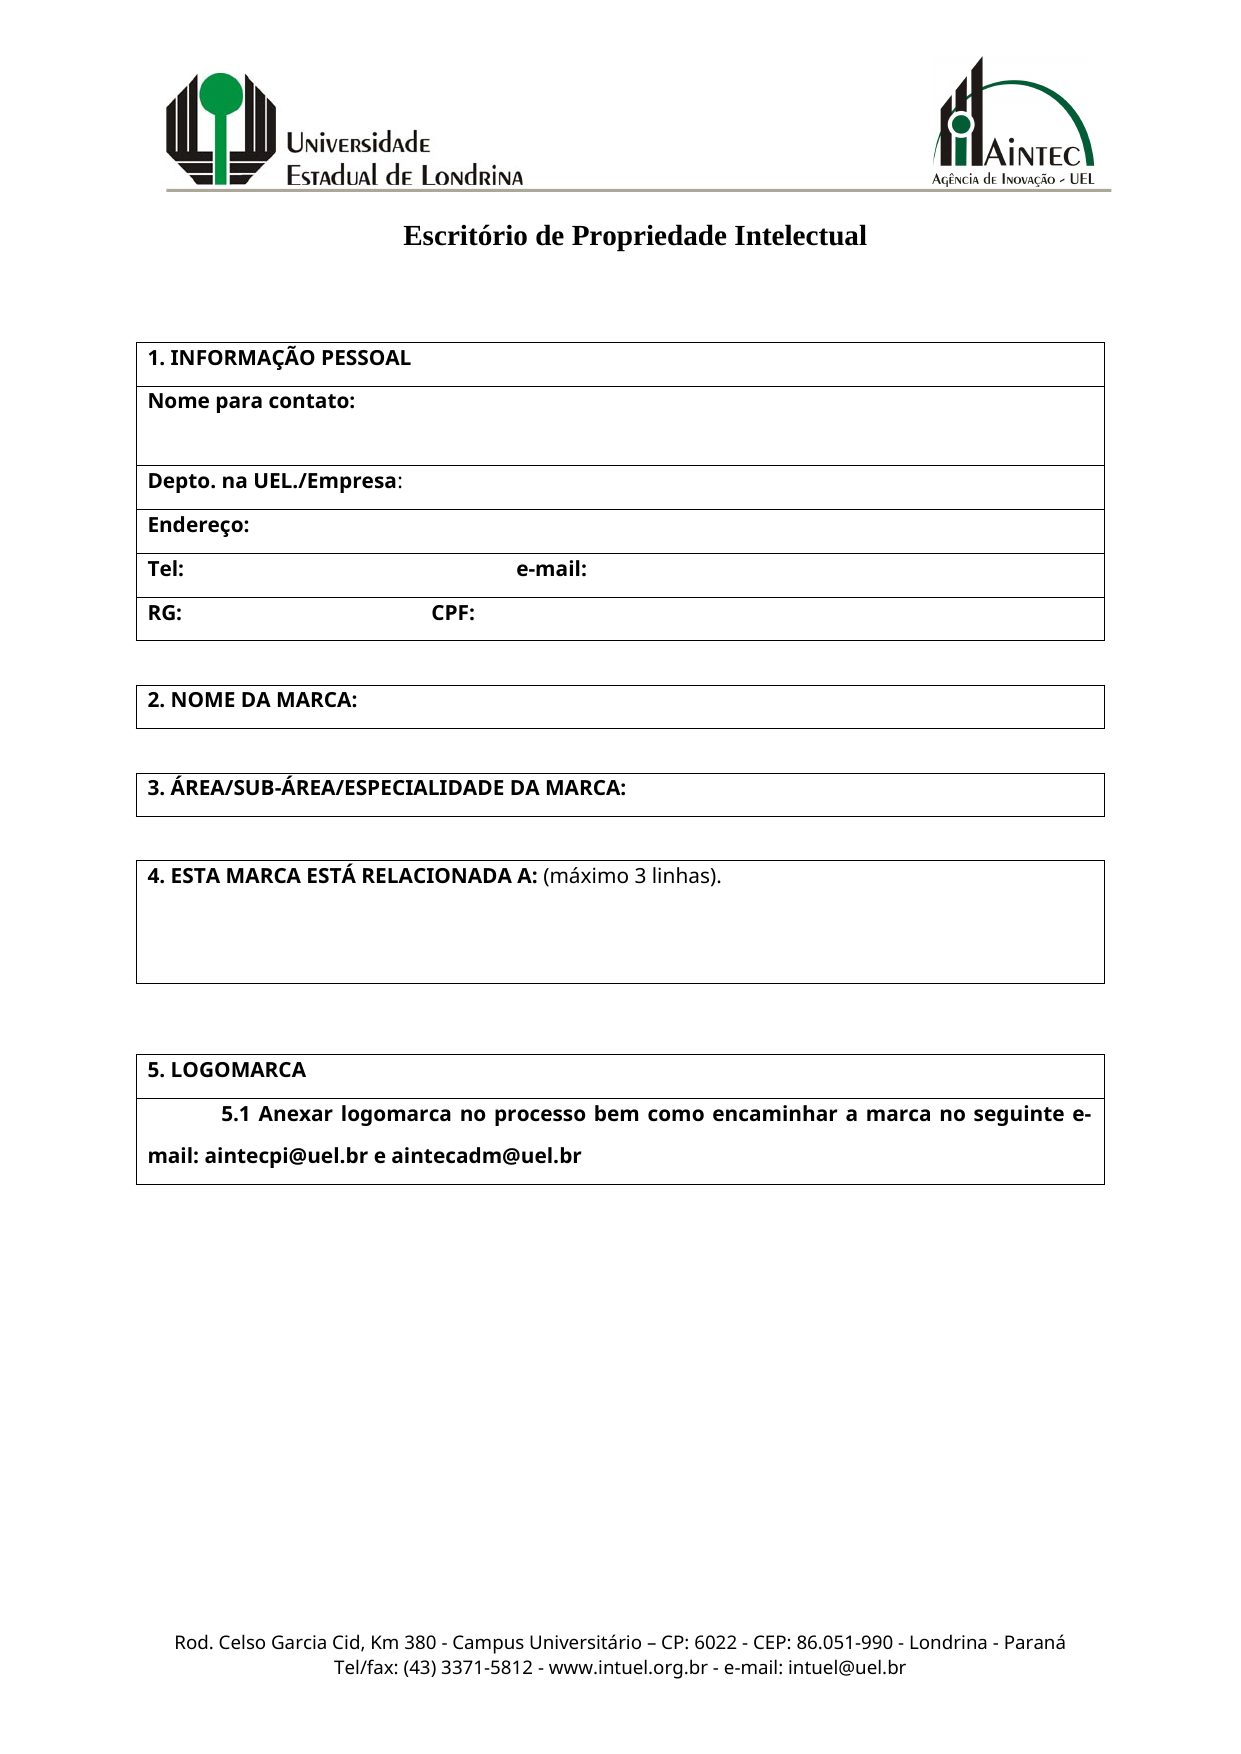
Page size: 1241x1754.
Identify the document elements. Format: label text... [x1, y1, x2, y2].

table_cell 5.1 Anexar logomarca no processo bem como encaminhar a marca no seguinte e-mail: aintecpi@uel.br e aintecadm@uel.br [137, 1099, 1104, 1184]
picture [166, 73, 523, 185]
table_header 5. LOGOMARCA [137, 1055, 1104, 1098]
picture [932, 56, 1095, 187]
